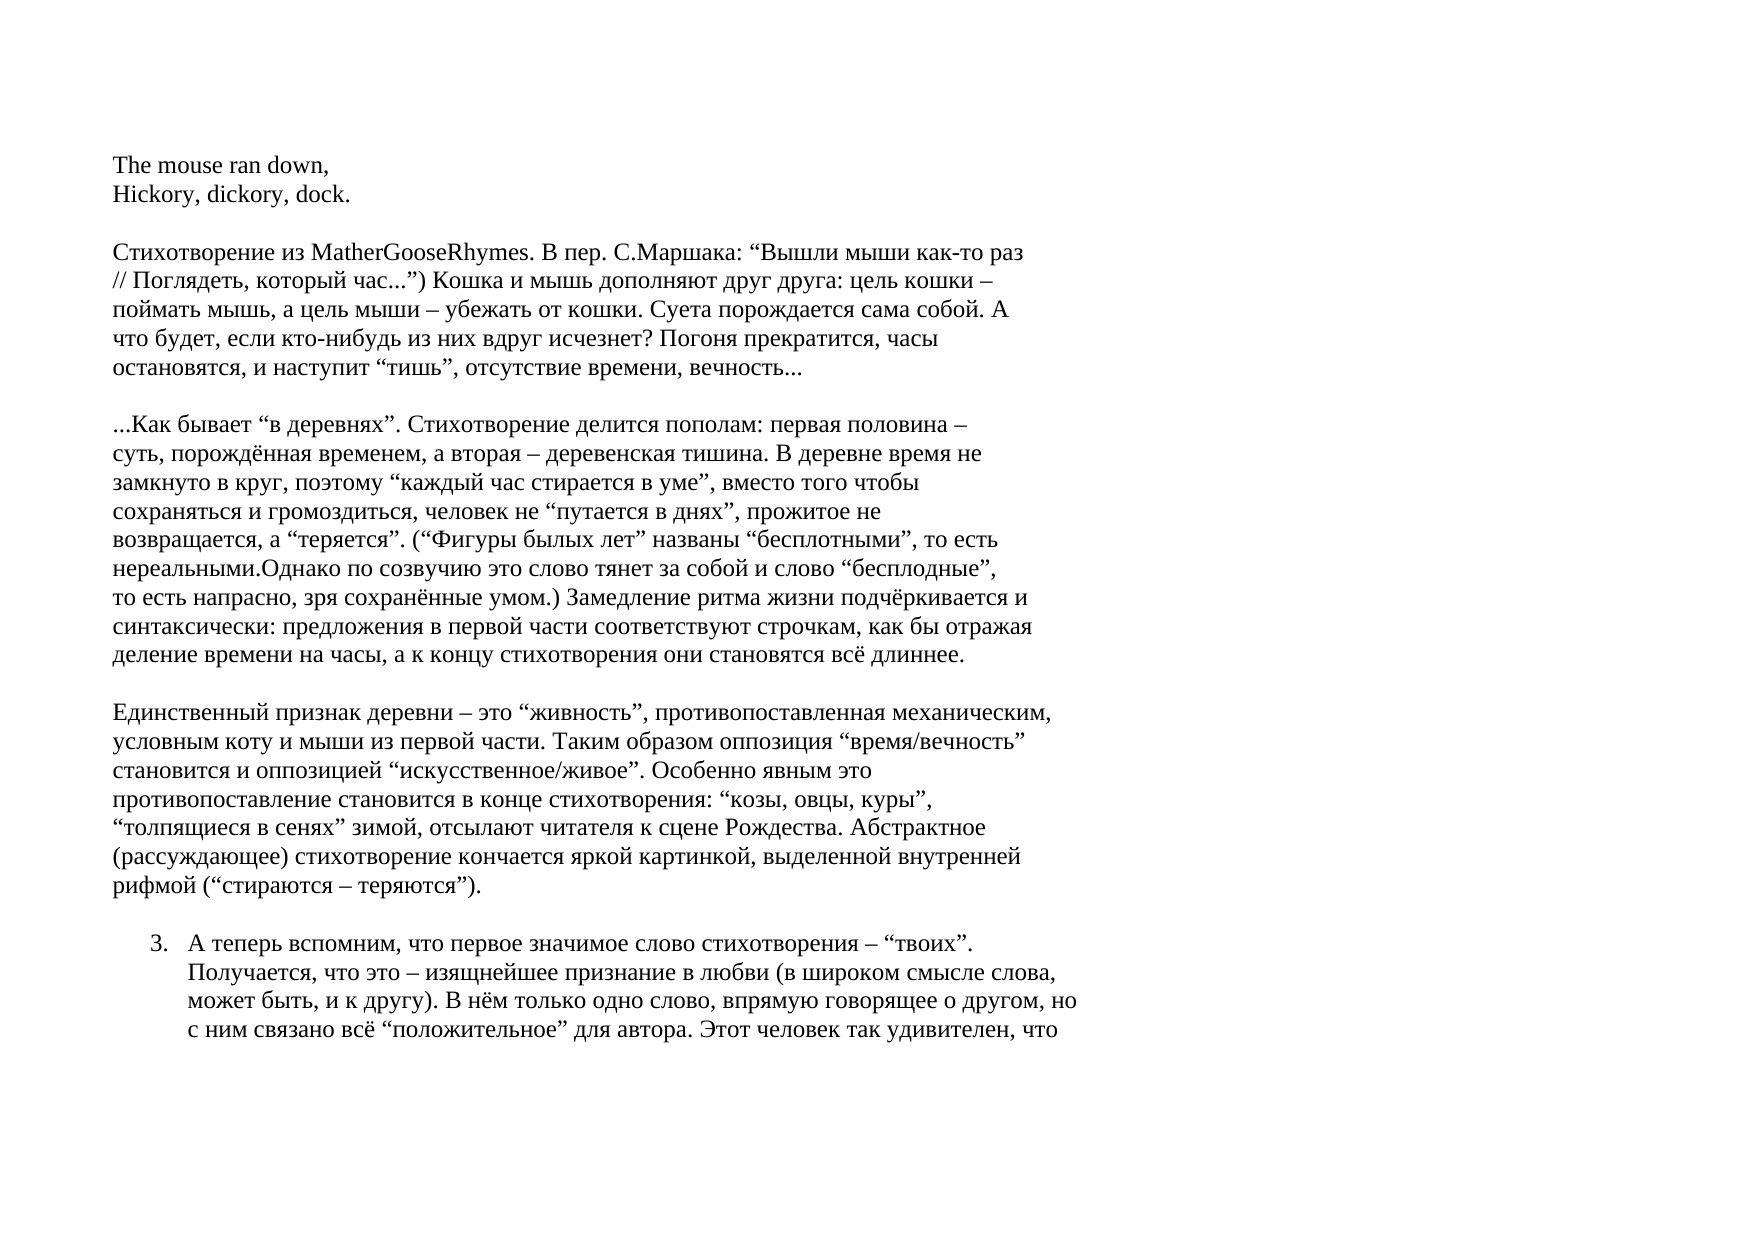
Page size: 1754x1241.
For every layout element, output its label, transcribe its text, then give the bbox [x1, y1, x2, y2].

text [112, 150, 1641, 207]
text Единственный признак деревни – это “живность”, противопоставленная механическим, условным коту и мыши из первой части. Таким образом оппозиция “время/вечность” становится и оппозицией “искусственное/живое”. Особенно явным это противопоставление становится в конце стихотворения: “козы, овцы, куры”, “толпящиеся в сенях” зимой, отсылают читателя к сцене Рождества. Абстрактное (рассуждающее) стихотворение кончается яркой картинкой, выделенной внутренней рифмой (“стираются – теряются”). [112, 697, 1641, 899]
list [150, 928, 1641, 1043]
text ...Как бывает “в деревнях”. Стихотворение делится пополам: первая половина – суть, порождённая временем, а вторая – деревенская тишина. В деревне время не замкнуто в круг, поэтому “каждый час стирается в уме”, вместо того чтобы сохраняться и громоздиться, человек не “путается в днях”, прожитое не возвращается, а “теряется”. (“Фигуры былых лет” названы “бесплотными”, то есть нереальными.Однако по созвучию это слово тянет за собой и слово “бесплодные”, то есть напрасно, зря сохранённые умом.) Замедление ритма жизни подчёркивается и синтаксически: предложения в первой части соответствуют строчкам, как бы отражая деление времени на часы, а к концу стихотворения они становятся всё длиннее. [112, 409, 1641, 668]
text Стихотворение из MatherGooseRhymes. В пер. С.Маршака: “Вышли мыши как-то раз // Поглядеть, который час...”) Кошка и мышь дополняют друг друга: цель кошки – поймать мышь, а цель мыши – убежать от кошки. Суета порождается сама собой. А что будет, если кто-нибудь из них вдруг исчезнет? Погоня прекратится, часы остановятся, и наступит “тишь”, отсутствие времени, вечность... [112, 237, 1641, 380]
